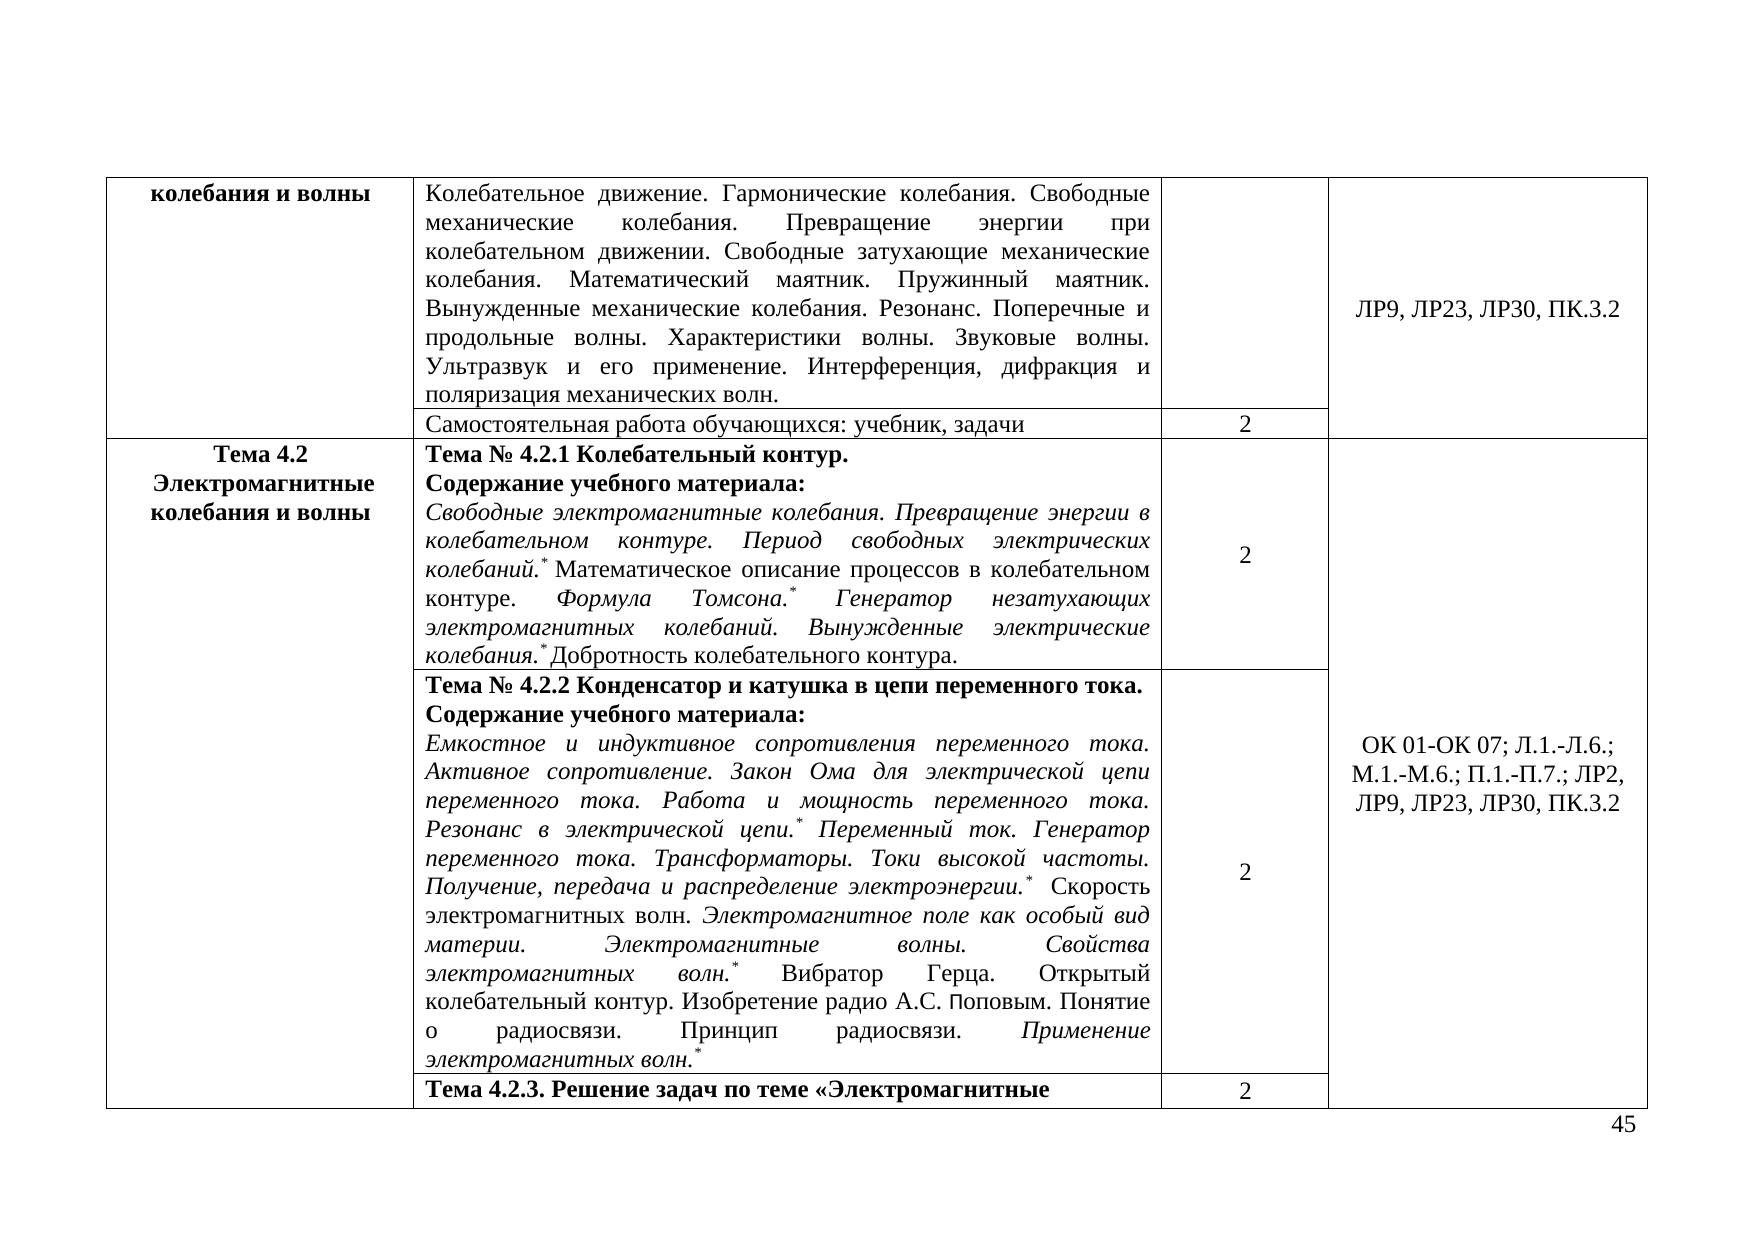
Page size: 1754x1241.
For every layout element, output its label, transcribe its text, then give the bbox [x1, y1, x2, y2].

table_cell ОК 01-ОК 07; Л.1.-Л.6.; М.1.-М.6.; П.1.-П.7.; ЛР2, ЛР9, ЛР23, ЛР30, ПК.3.2 [1329, 439, 1647, 1108]
table_cell Самостоятельная работа обучающихся: учебник, задачи [414, 409, 1161, 438]
table_cell 2 [1162, 1074, 1328, 1108]
table_cell 2 [1162, 409, 1328, 438]
table_cell Тема 4.2 Электромагнитные колебания и волны [107, 439, 413, 1108]
table_cell Тема № 4.2.1 Колебательный контур. Содержание учебного материала: Свободные электромагнитные колебания. Превращение энергии в колебательном контуре. Период свободных электрических колебаний.* Математическое описание процессов в колебательном контуре. Формула Томсона.* Генератор незатухающих электромагнитных колебаний. Вынужденные электрические колебания.* Добротность колебательного контура. [414, 439, 1161, 669]
table_cell 2 [1162, 439, 1328, 669]
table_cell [1329, 178, 1647, 438]
table_cell Тема № 4.2.2 Конденсатор и катушка в цепи переменного тока. Содержание учебного материала: Емкостное и индуктивное сопротивления переменного тока. Активное сопротивление. Закон Ома для электрической цепи переменного тока. Работа и мощность переменного тока. Резонанс в электрической цепи.* Переменный ток. Генератор переменного тока. Трансформаторы. Токи высокой частоты. Получение, передача и распределение электроэнергии.* Скорость электромагнитных волн. Электромагнитное поле как особый вид материи. Электромагнитные волны. Свойства электромагнитных волн.* Вибратор Герца. Открытый колебательный контур. Изобретение радио А.С. Поповым. Понятие о радиосвязи. Принцип радиосвязи. Применение электромагнитных волн.* [414, 670, 1161, 1073]
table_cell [414, 178, 1161, 408]
table_cell 2 [1162, 178, 1328, 408]
table_cell 2 [1162, 670, 1328, 1073]
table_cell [414, 1074, 1161, 1108]
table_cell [107, 178, 413, 438]
